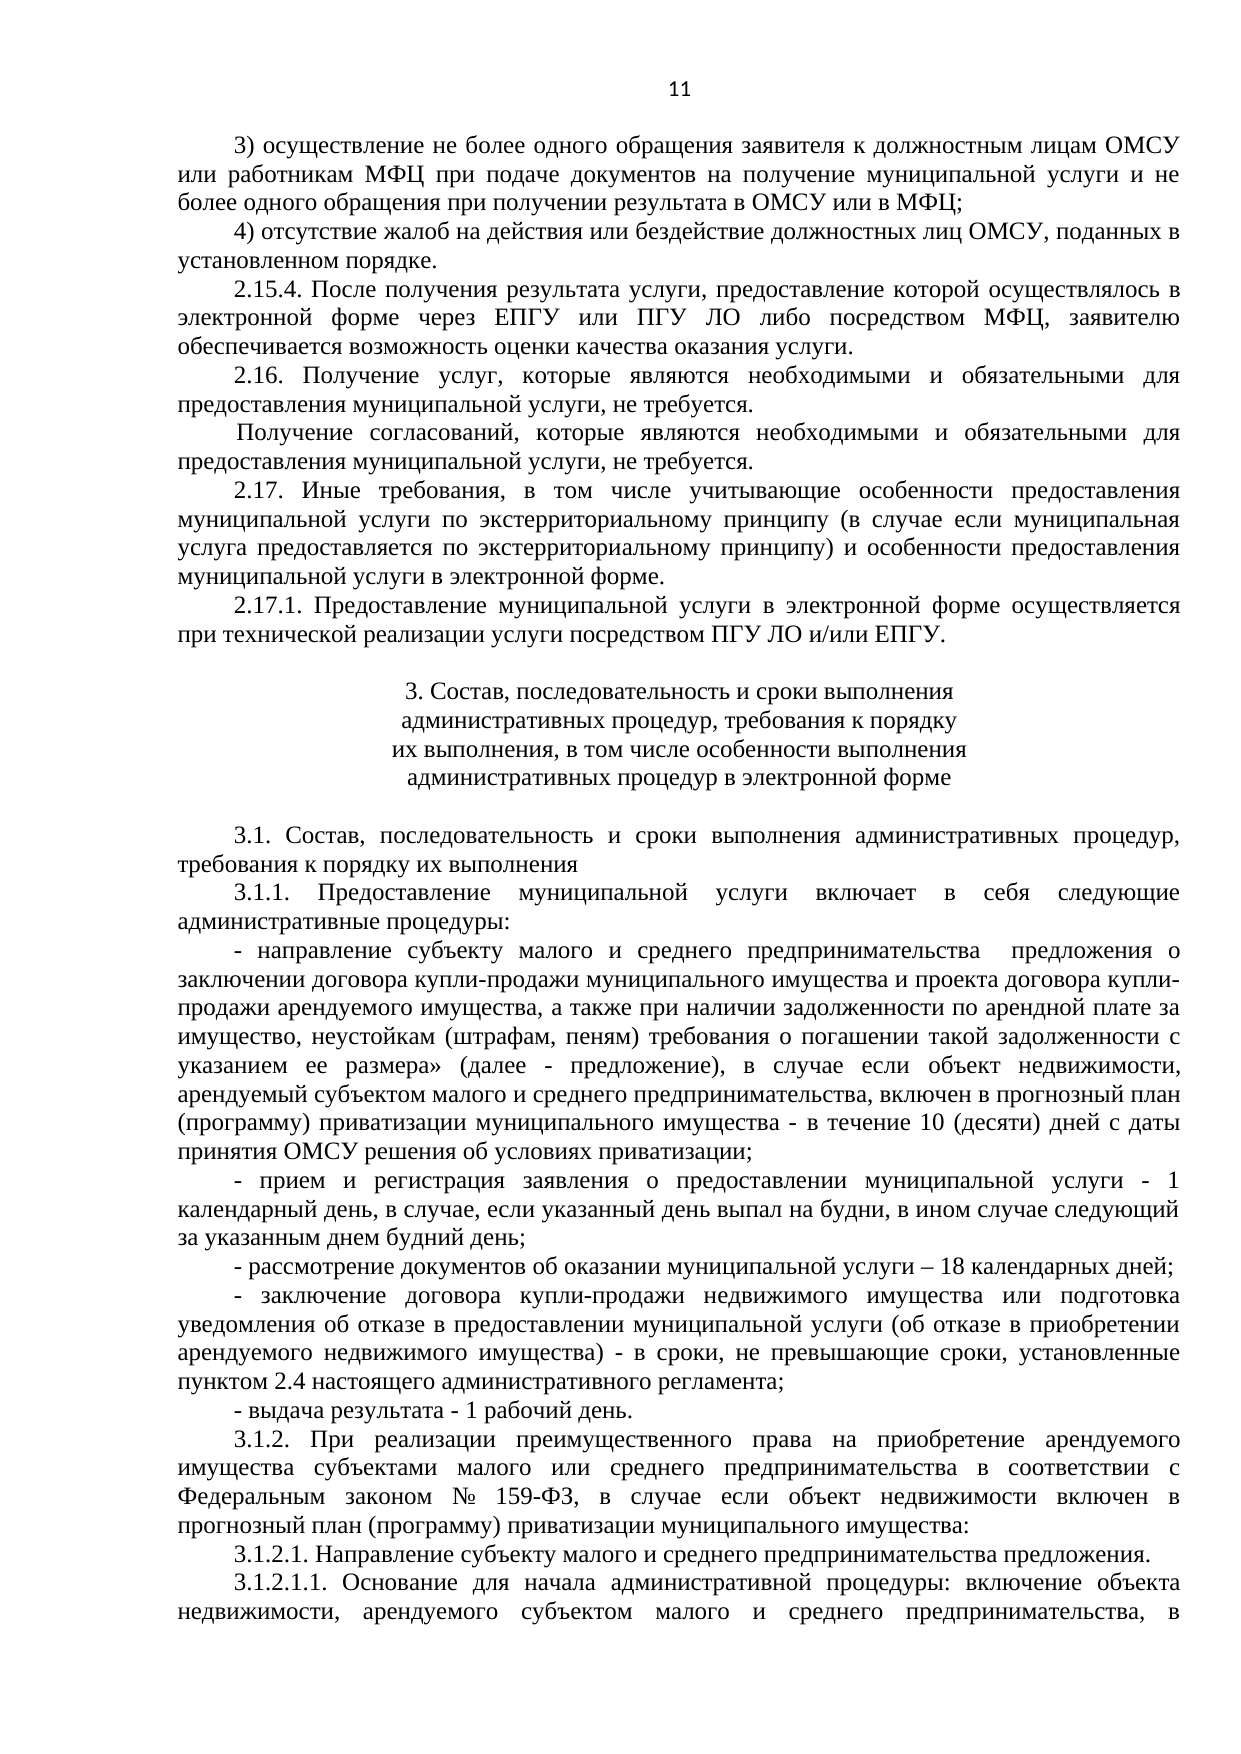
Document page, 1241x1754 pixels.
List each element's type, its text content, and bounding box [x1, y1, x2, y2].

text административных процедур в электронной форме [177, 762, 1181, 791]
text - выдача результата - 1 рабочий день. [177, 1395, 1181, 1424]
text Получение согласований, которые являются необходимыми и обязательными для предоставления муниципальной услуги, не требуется. [177, 417, 1181, 475]
text 3.1.1. Предоставление муниципальной услуги включает в себя следующие административные процедуры: [177, 877, 1181, 935]
text - прием и регистрация заявления о предоставлении муниципальной услуги - 1 календарный день, в случае, если указанный день выпал на будни, в ином случае следующий за указанным днем будний день; [177, 1165, 1181, 1251]
text - направление субъекту малого и среднего предпринимательства предложения о заключении договора купли-продажи муниципального имущества и проекта договора купли-продажи арендуемого имущества, а также при наличии задолженности по арендной плате за имущество, неустойкам (штрафам, пеням) требования о погашении такой задолженности с указанием ее размера» (далее - предложение), в случае если объект недвижимости, арендуемый субъектом малого и среднего предпринимательства, включен в прогнозный план (программу) приватизации муниципального имущества - в течение 10 (десяти) дней с даты принятия ОМСУ решения об условиях приватизации; [177, 935, 1181, 1165]
text 2.16. Получение услуг, которые являются необходимыми и обязательными для предоставления муниципальной услуги, не требуется. [177, 360, 1181, 417]
text - рассмотрение документов об оказании муниципальной услуги – 18 календарных дней; [177, 1251, 1181, 1280]
text 3) осуществление не более одного обращения заявителя к должностным лицам ОМСУ или работникам МФЦ при подаче документов на получение муниципальной услуги и не более одного обращения при получении результата в ОМСУ или в МФЦ; [177, 130, 1181, 216]
text 2.17. Иные требования, в том числе учитывающие особенности предоставления муниципальной услуги по экстерриториальному принципу (в случае если муниципальная услуга предоставляется по экстерриториальному принципу) и особенности предоставления муниципальной услуги в электронной форме. [177, 475, 1181, 590]
text 4) отсутствие жалоб на действия или бездействие должностных лиц ОМСУ, поданных в установленном порядке. [177, 216, 1181, 274]
text 3.1.2.1. Направление субъекту малого и среднего предпринимательства предложения. [177, 1539, 1181, 1567]
text 3.1. Состав, последовательность и сроки выполнения административных процедур, требования к порядку их выполнения [177, 820, 1181, 877]
text их выполнения, в том числе особенности выполнения [177, 734, 1181, 762]
text административных процедур, требования к порядку [177, 705, 1181, 734]
text - заключение договора купли-продажи недвижимого имущества или подготовка уведомления об отказе в предоставлении муниципальной услуги (об отказе в приобретении арендуемого недвижимого имущества) - в сроки, не превышающие сроки, установленные пунктом 2.4 настоящего административного регламента; [177, 1280, 1181, 1395]
text 2.17.1. Предоставление муниципальной услуги в электронной форме осуществляется при технической реализации услуги посредством ПГУ ЛО и/или ЕПГУ. [177, 590, 1181, 647]
text 2.15.4. После получения результата услуги, предоставление которой осуществлялось в электронной форме через ЕПГУ или ПГУ ЛО либо посредством МФЦ, заявителю обеспечивается возможность оценки качества оказания услуги. [177, 274, 1181, 360]
text 3.1.2. При реализации преимущественного права на приобретение арендуемого имущества субъектами малого или среднего предпринимательства в соответствии с Федеральным законом № 159-ФЗ, в случае если объект недвижимости включен в прогнозный план (программу) приватизации муниципального имущества: [177, 1424, 1181, 1539]
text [177, 1567, 1181, 1625]
text 3. Состав, последовательность и сроки выполнения [177, 676, 1181, 705]
